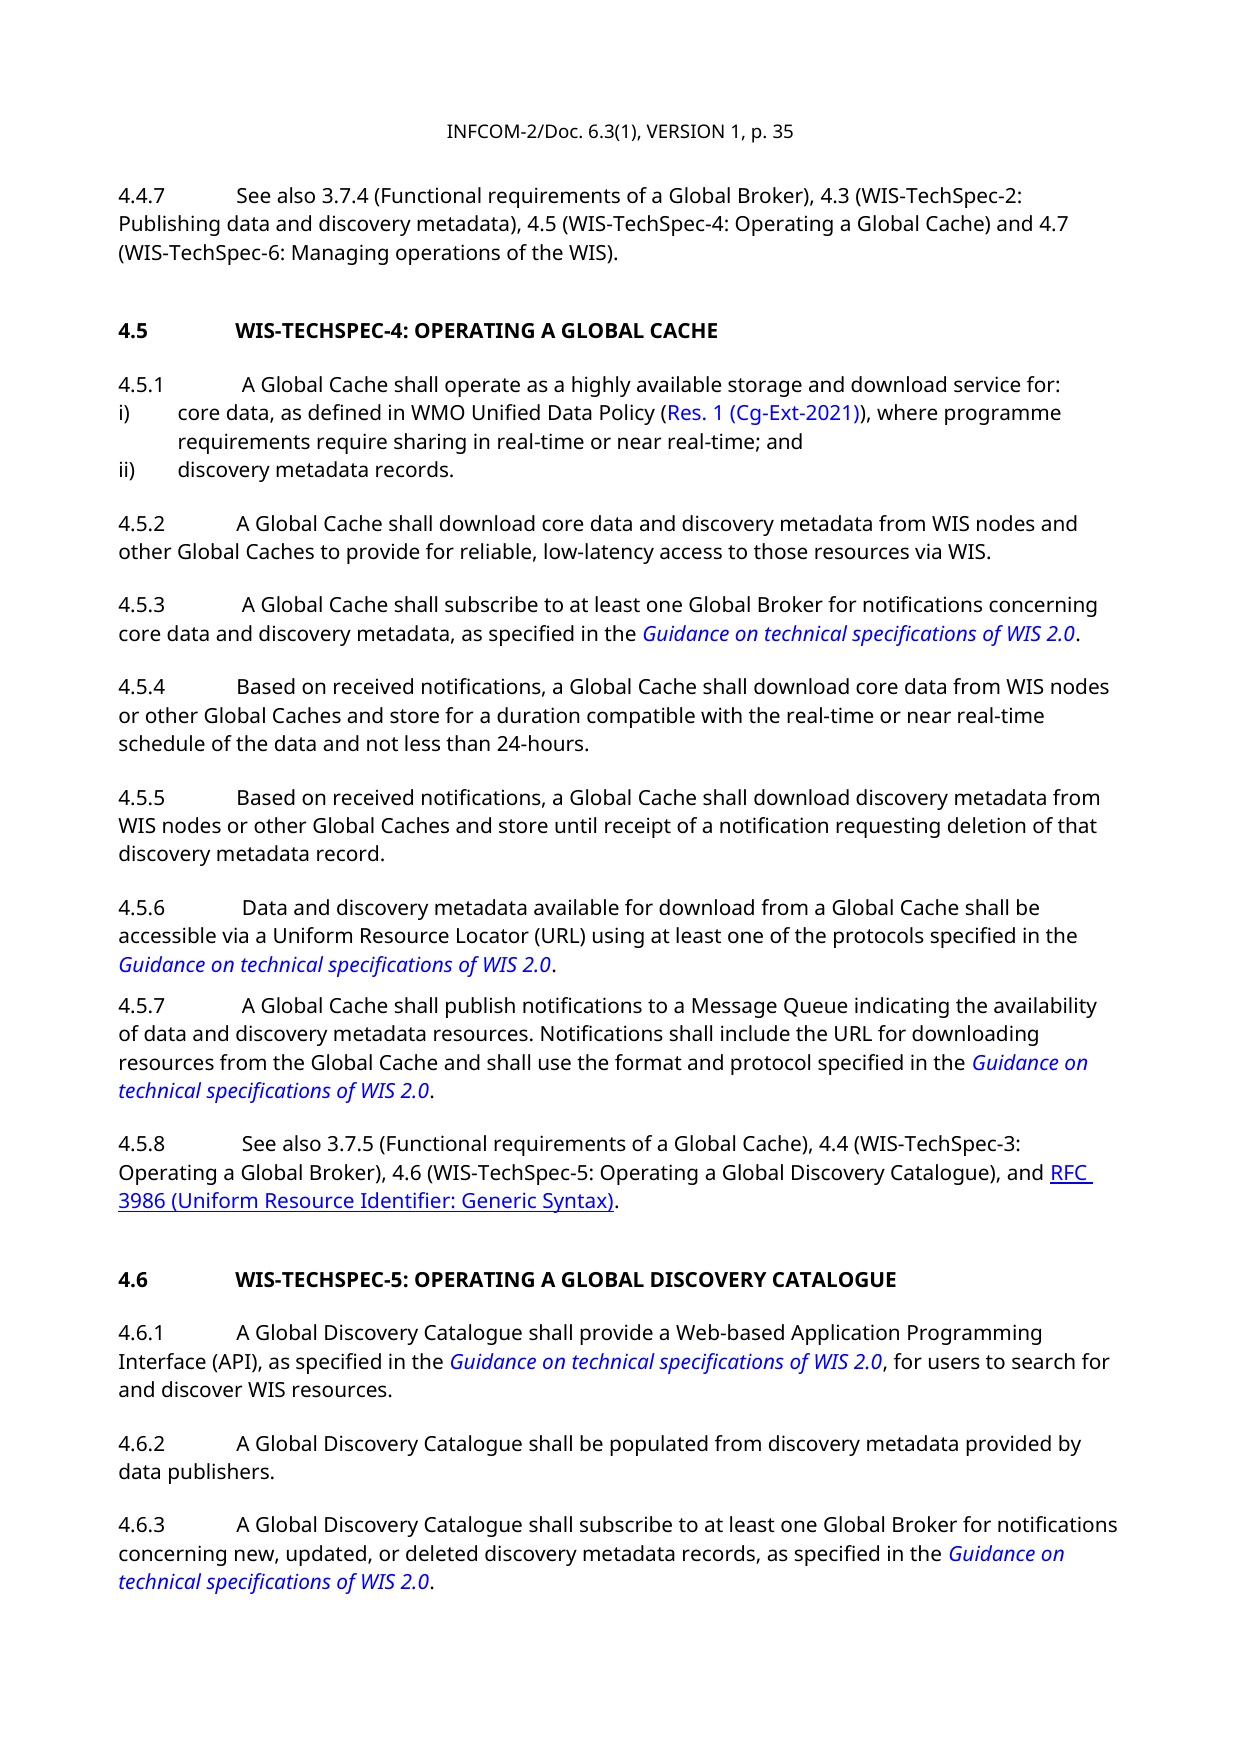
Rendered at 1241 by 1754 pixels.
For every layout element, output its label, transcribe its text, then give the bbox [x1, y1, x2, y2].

text ii) discovery metadata records. [118, 455, 1122, 484]
text 4.4.7 See also 3.7.4 (Functional requirements of a Global Broker), 4.3 (WIS-TechSpec-2: Publishing data and discovery metadata), 4.5 (WIS-TechSpec-4: Operating a Global Cache) and 4.7 (WIS-TechSpec-6: Managing operations of the WIS). [118, 181, 1122, 266]
text 4.6.1 A Global Discovery Catalogue shall provide a Web-based Application Programming Interface (API), as specified in the Guidance on technical specifications of WIS 2.0, for users to search for and discover WIS resources. [118, 1318, 1122, 1404]
text 4.5.7 A Global Cache shall publish notifications to a Message Queue indicating the availability of data and discovery metadata resources. Notifications shall include the URL for downloading resources from the Global Cache and shall use the format and protocol specified in the Guidance on technical specifications of WIS 2.0. [118, 991, 1122, 1104]
text 4.5.3 A Global Cache shall subscribe to at least one Global Broker for notifications concerning core data and discovery metadata, as specified in the Guidance on technical specifications of WIS 2.0. [118, 591, 1122, 647]
text 4.5.5 Based on received notifications, a Global Cache shall download discovery metadata from WIS nodes or other Global Caches and store until receipt of a notification requesting deletion of that discovery metadata record. [118, 783, 1122, 868]
text 4.5.1 A Global Cache shall operate as a highly available storage and download service for: [118, 370, 1122, 398]
text 4.5 WIS-TechSpec-4: Operating a Global Cache [118, 316, 1122, 345]
text 4.5.6 Data and discovery metadata available for download from a Global Cache shall be accessible via a Uniform Resource Locator (URL) using at least one of the protocols specified in the Guidance on technical specifications of WIS 2.0. [118, 893, 1122, 978]
text 4.6.3 A Global Discovery Catalogue shall subscribe to at least one Global Broker for notifications concerning new, updated, or deleted discovery metadata records, as specified in the Guidance on technical specifications of WIS 2.0. [118, 1511, 1122, 1596]
text 4.5.2 A Global Cache shall download core data and discovery metadata from WIS nodes and other Global Caches to provide for reliable, low-latency access to those resources via WIS. [118, 509, 1122, 566]
text 4.5.8 See also 3.7.5 (Functional requirements of a Global Cache), 4.4 (WIS-TechSpec-3: Operating a Global Broker), 4.6 (WIS-TechSpec-5: Operating a Global Discovery Catalogue), and RFC 3986 (Uniform Resource Identifier: Generic Syntax). [118, 1129, 1122, 1215]
text 4.6 WIS-TechSpec-5: Operating a Global Discovery Catalogue [118, 1265, 1122, 1293]
text 4.6.2 A Global Discovery Catalogue shall be populated from discovery metadata provided by data publishers. [118, 1429, 1122, 1486]
text i) core data, as defined in WMO Unified Data Policy (Res. 1 (Cg-Ext-2021)), where programme requirements require sharing in real-time or near real-time; and [118, 398, 1122, 455]
text 4.5.4 Based on received notifications, a Global Cache shall download core data from WIS nodes or other Global Caches and store for a duration compatible with the real-time or near real-time schedule of the data and not less than 24-hours. [118, 672, 1122, 758]
